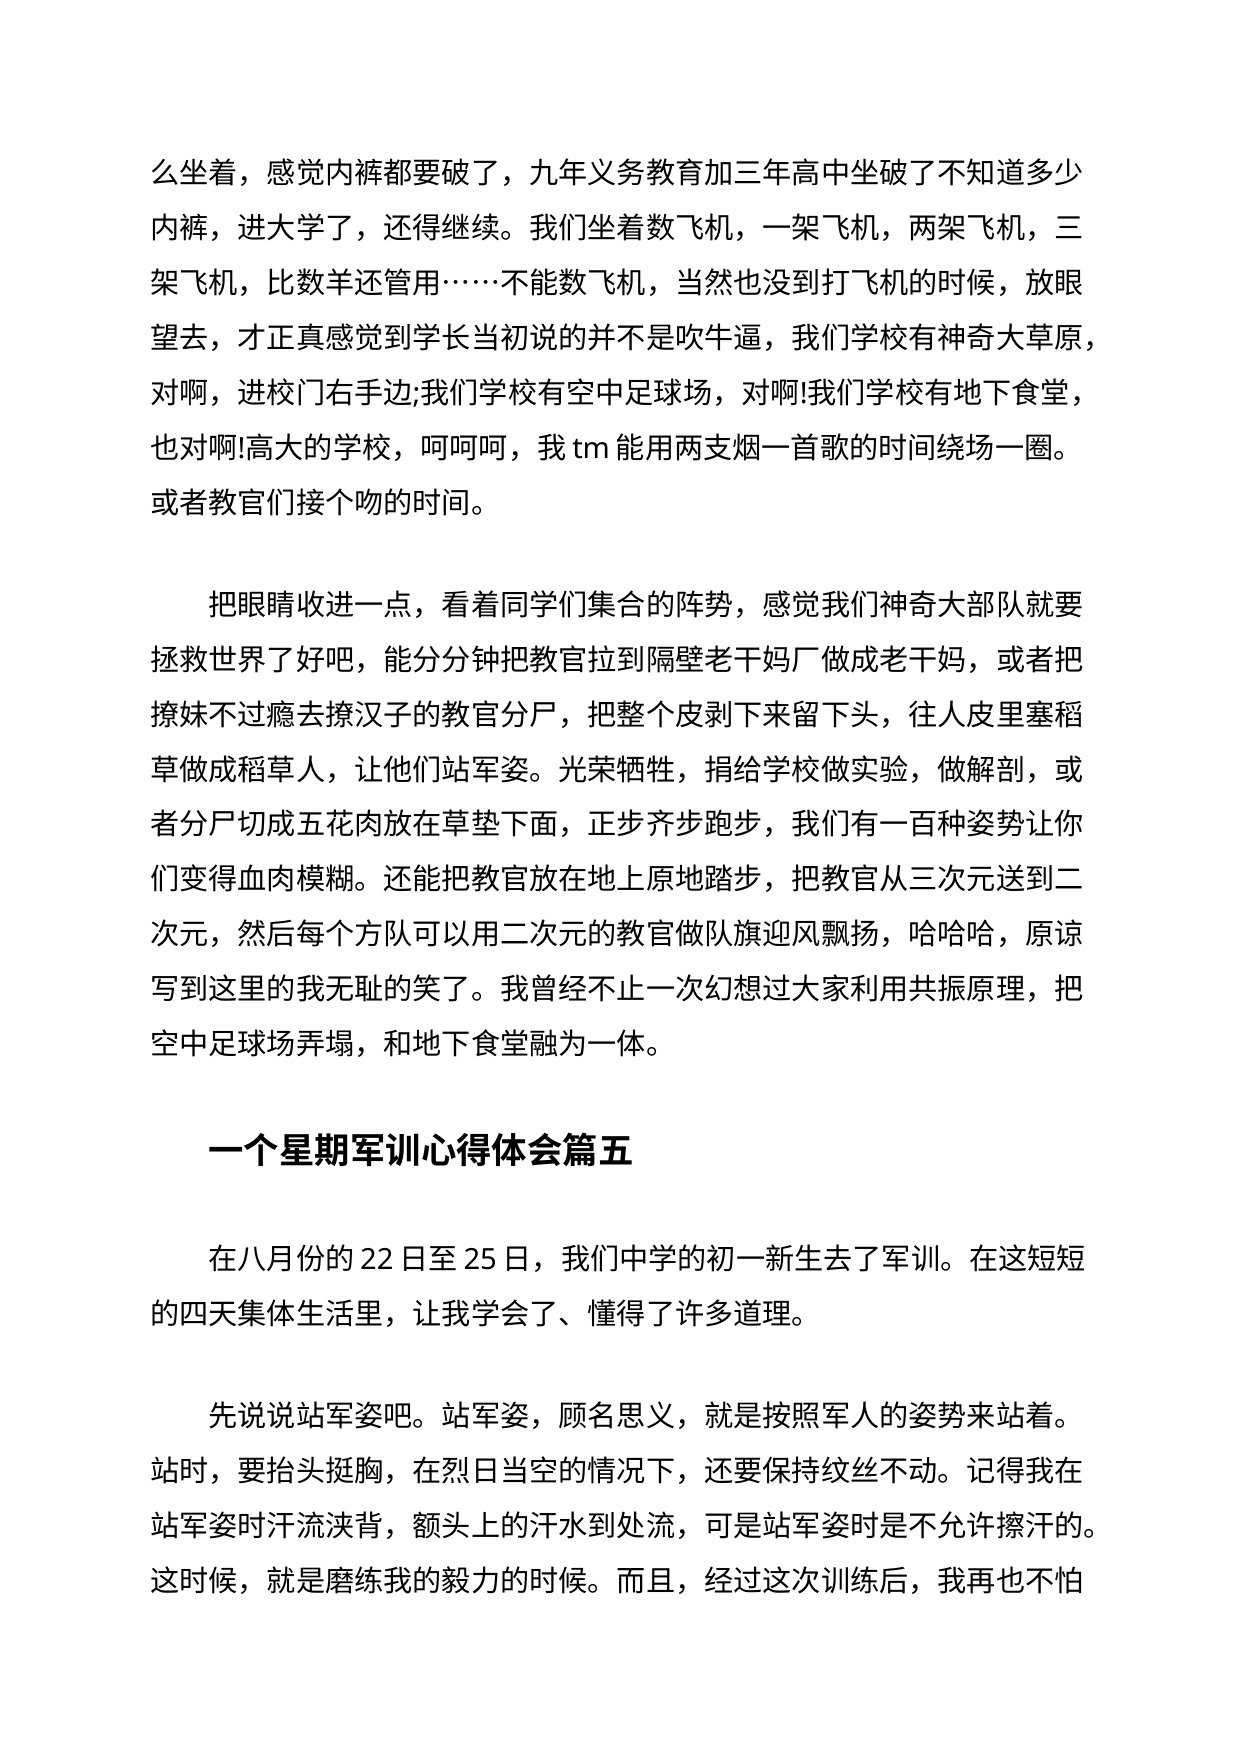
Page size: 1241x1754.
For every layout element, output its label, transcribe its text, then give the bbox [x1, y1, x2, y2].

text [150, 1392, 1090, 1599]
text 一个星期军训心得体会篇五 [150, 1122, 1090, 1173]
text 在八月份的22日至25日，我们中学的初一新生去了军训。在这短短的四天集体生活里，让我学会了、懂得了许多道理。 [150, 1236, 1090, 1333]
text 把眼睛收进一点，看着同学们集合的阵势，感觉我们神奇大部队就要拯救世界了好吧，能分分钟把教官拉到隔壁老干妈厂做成老干妈，或者把撩妹不过瘾去撩汉子的教官分尸，把整个皮剥下来留下头，往人皮里塞稻草做成稻草人，让他们站军姿。光荣牺牲，捐给学校做实验，做解剖，或者分尸切成五花肉放在草垫下面，正步齐步跑步，我们有一百种姿势让你们变得血肉模糊。还能把教官放在地上原地踏步，把教官从三次元送到二次元，然后每个方队可以用二次元的教官做队旗迎风飘扬，哈哈哈，原谅写到这里的我无耻的笑了。我曾经不止一次幻想过大家利用共振原理，把空中足球场弄塌，和地下食堂融为一体。 [150, 581, 1090, 1063]
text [150, 150, 1090, 522]
